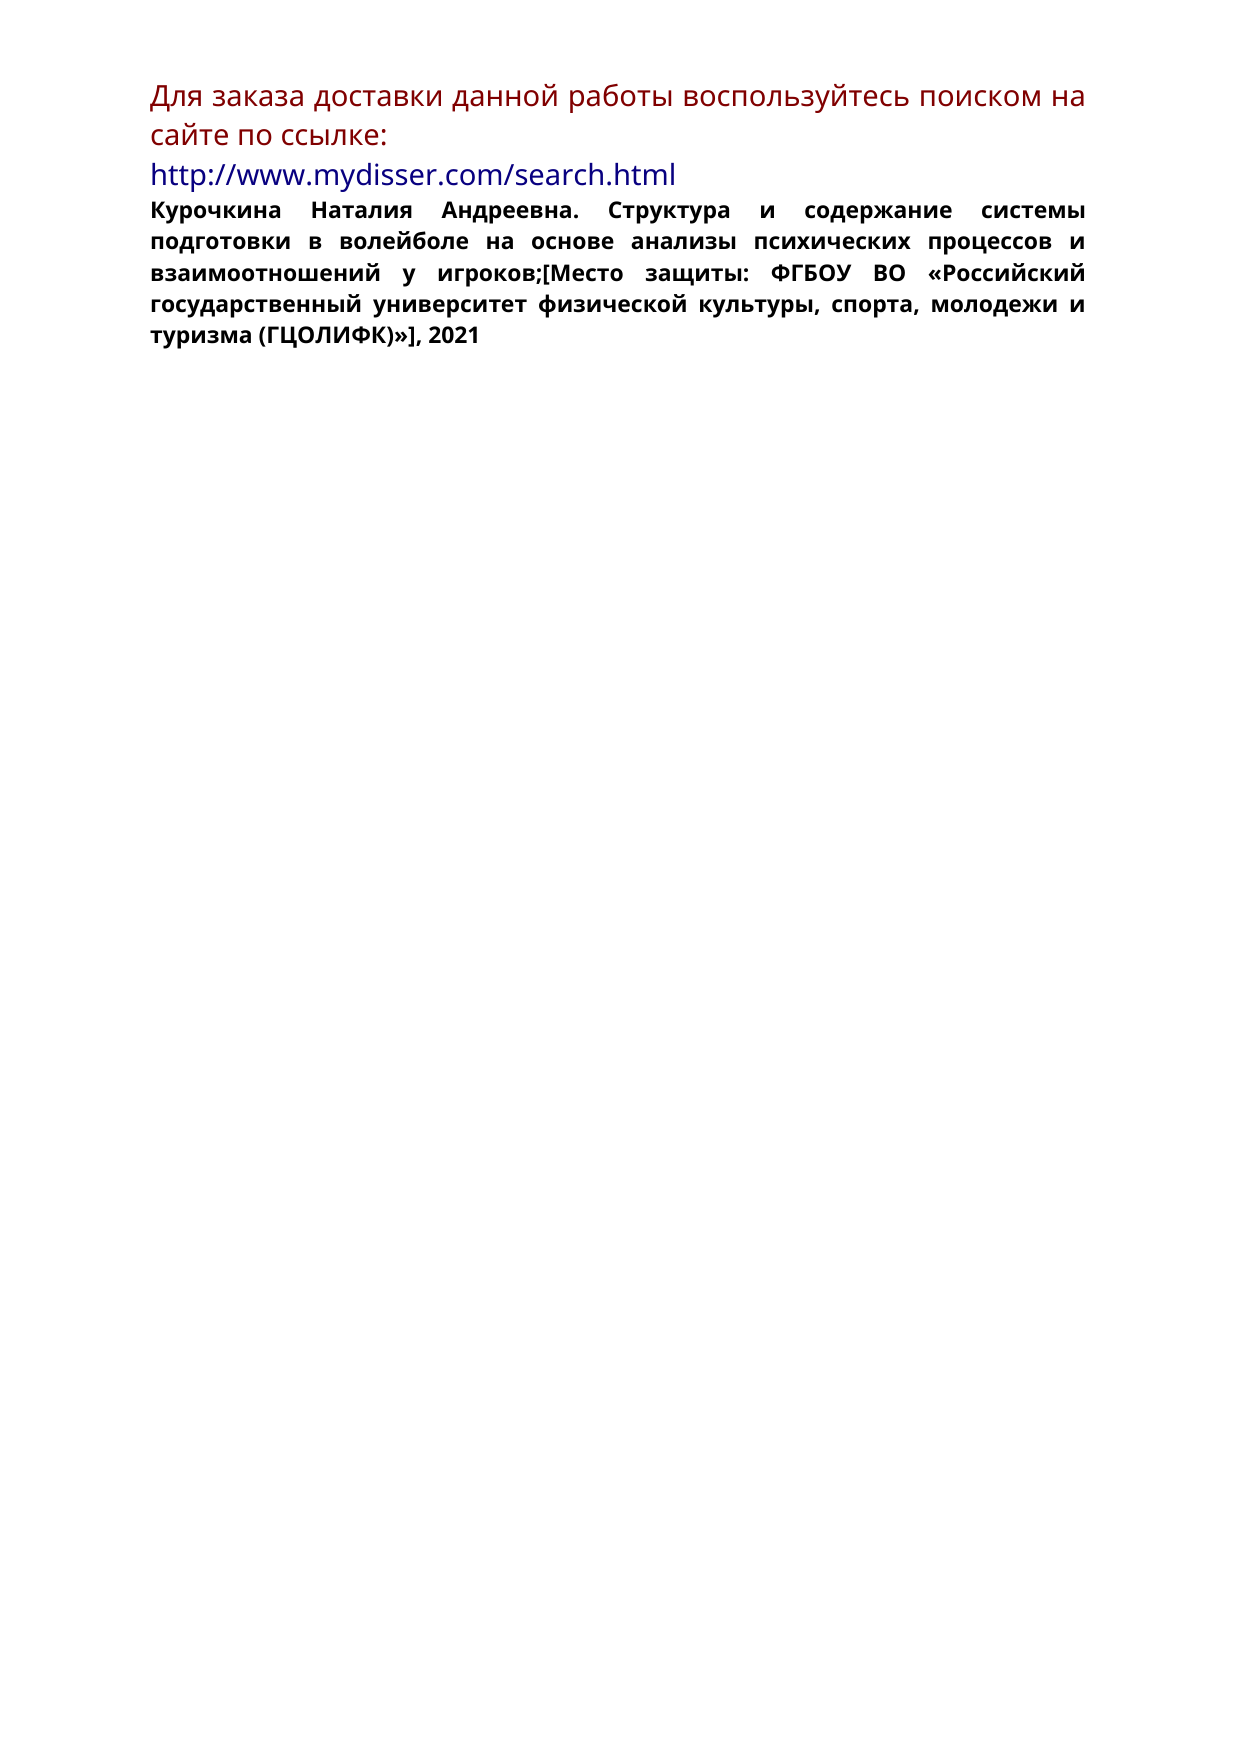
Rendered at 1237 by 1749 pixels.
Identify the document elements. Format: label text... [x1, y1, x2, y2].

text Курочкина Наталия Андреевна. Структура и содержание системы подготовки в волейболе на основе анализы психических процессов и взаимоотношений у игроков;[Место защиты: ФГБОУ ВО «Российский государственный университет физической культуры, спорта, молодежи и туризма (ГЦОЛИФК)»], 2021 [150, 194, 1086, 350]
